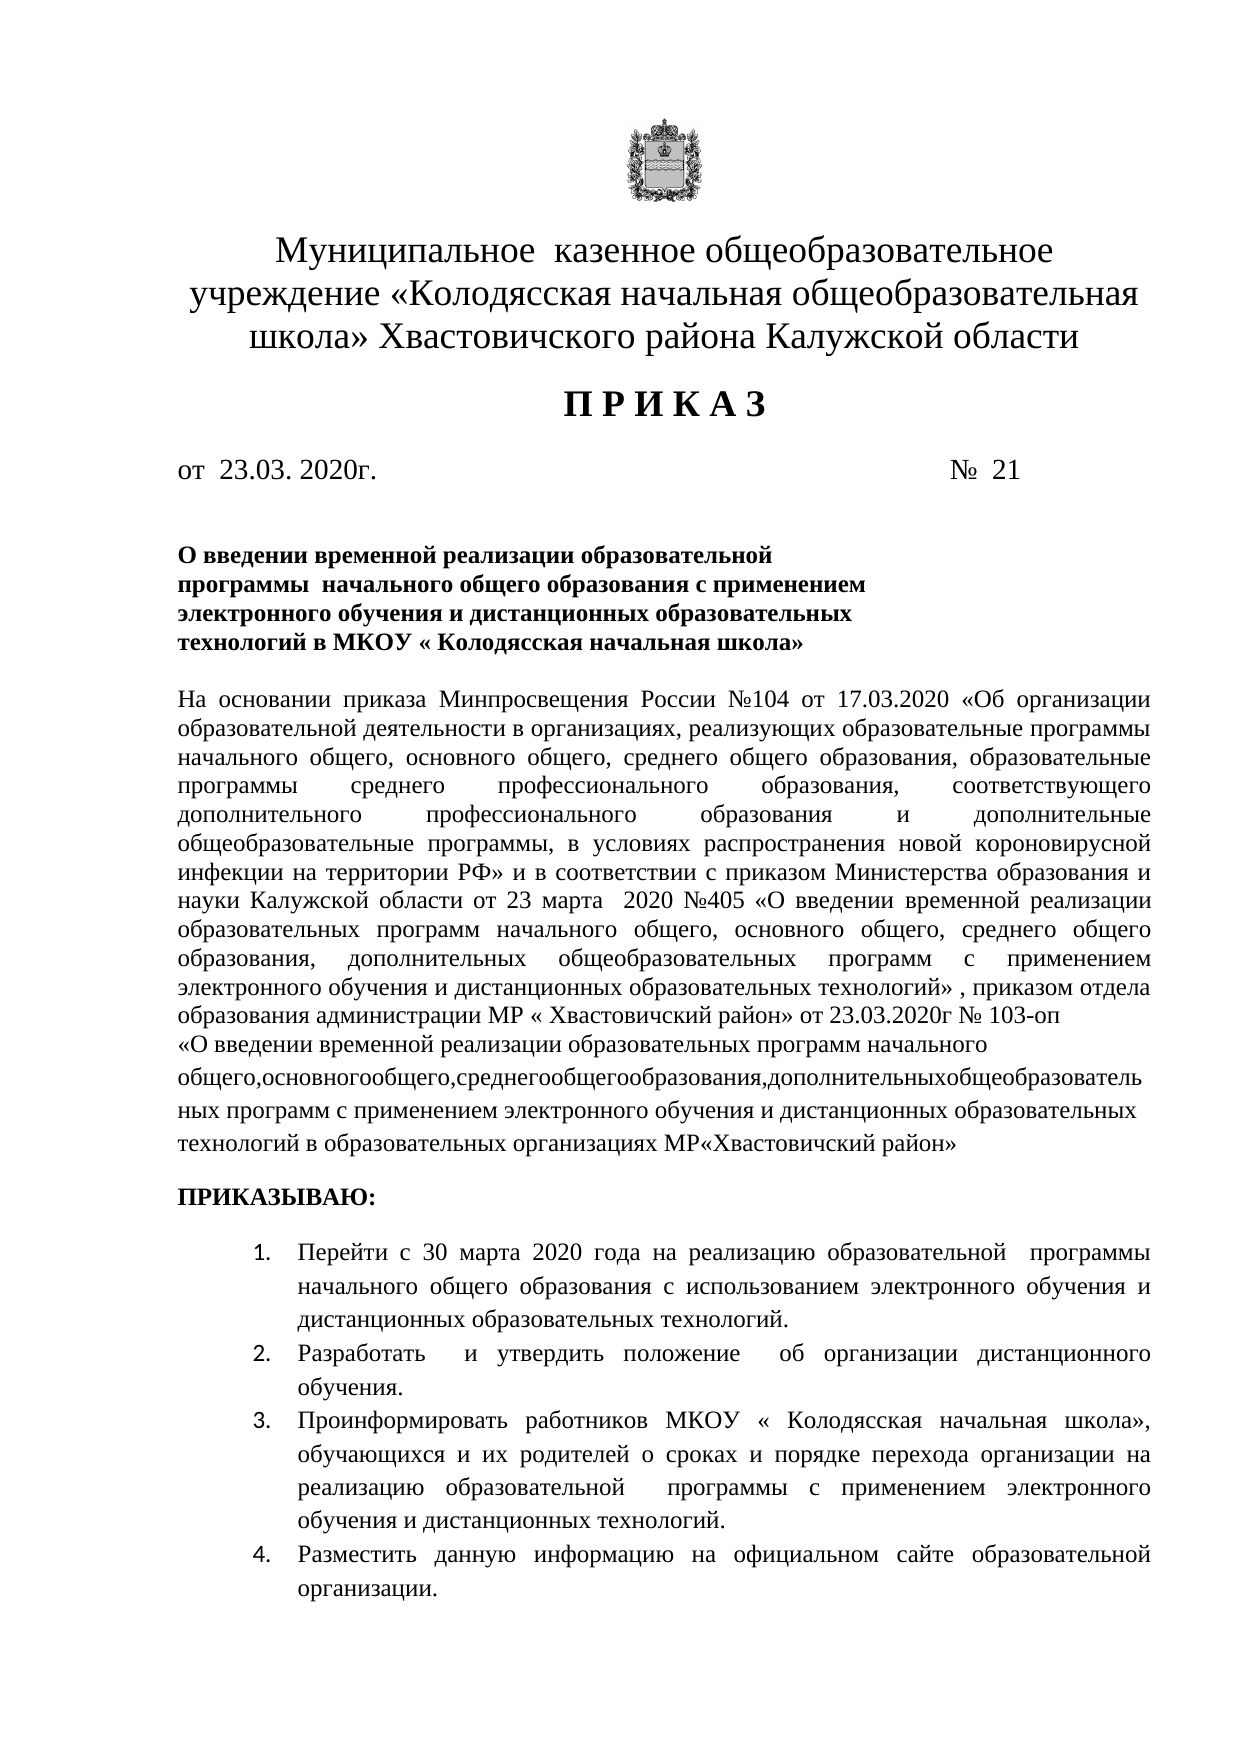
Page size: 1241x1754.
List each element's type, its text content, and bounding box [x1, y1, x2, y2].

list Разместить данную информацию на официальном сайте образовательной организации. [252, 1538, 1152, 1602]
list Перейти с 30 марта 2020 года на реализацию образовательной программы начального общего образования с использованием электронного обучения и дистанционных образовательных технологий. [252, 1236, 1152, 1332]
text электронного обучения и дистанционных образовательных [177, 598, 1152, 627]
text П Р И К А З [177, 382, 1152, 425]
text На основании приказа Минпросвещения России №104 от 17.03.2020 «Об организации образовательной деятельности в организациях, реализующих образовательные программы начального общего, основного общего, среднего общего образования, образовательные программы среднего профессионального образования, соответствующего дополнительного профессионального образования и дополнительные общеобразовательные программы, в условиях распространения новой короновирусной инфекции на территории РФ» и в соответствии с приказом Министерства образования и науки Калужской области от 23 марта 2020 №405 «О введении временной реализации образовательных программ начального общего, основного общего, среднего общего образования, дополнительных общеобразовательных программ с применением электронного обучения и дистанционных образовательных технологий» , приказом отдела образования администрации МР « Хвастовичский район» от 23.03.2020г № 103-оп [177, 684, 1152, 1029]
text программы начального общего образования с применением [177, 569, 1152, 598]
text Муниципальное казенное общеобразовательное учреждение «Колодясская начальная общеобразовательная школа» Хвастовичского района Калужской области [177, 227, 1152, 357]
text О введении временной реализации образовательной [177, 540, 1152, 569]
text от 23.03. 2020г. № 21 [177, 452, 1152, 486]
text ПРИКАЗЫВАЮ: [177, 1182, 1152, 1211]
text «О введении временной реализации образовательных программ начального общего,основногообщего,среднегообщегообразования,дополнительныхобщеобразовательных программ с применением электронного обучения и дистанционных образовательных технологий в образовательных организациях МР«Хвастовичский район» [177, 1029, 1152, 1157]
text технологий в МКОУ « Колодясская начальная школа» [177, 627, 1152, 655]
list Разработать и утвердить положение об организации дистанционного обучения. [252, 1337, 1152, 1400]
list Проинформировать работников МКОУ « Колодясская начальная школа», обучающихся и их родителей о сроках и порядке перехода организации на реализацию образовательной программы с применением электронного обучения и дистанционных технологий. [252, 1404, 1152, 1534]
